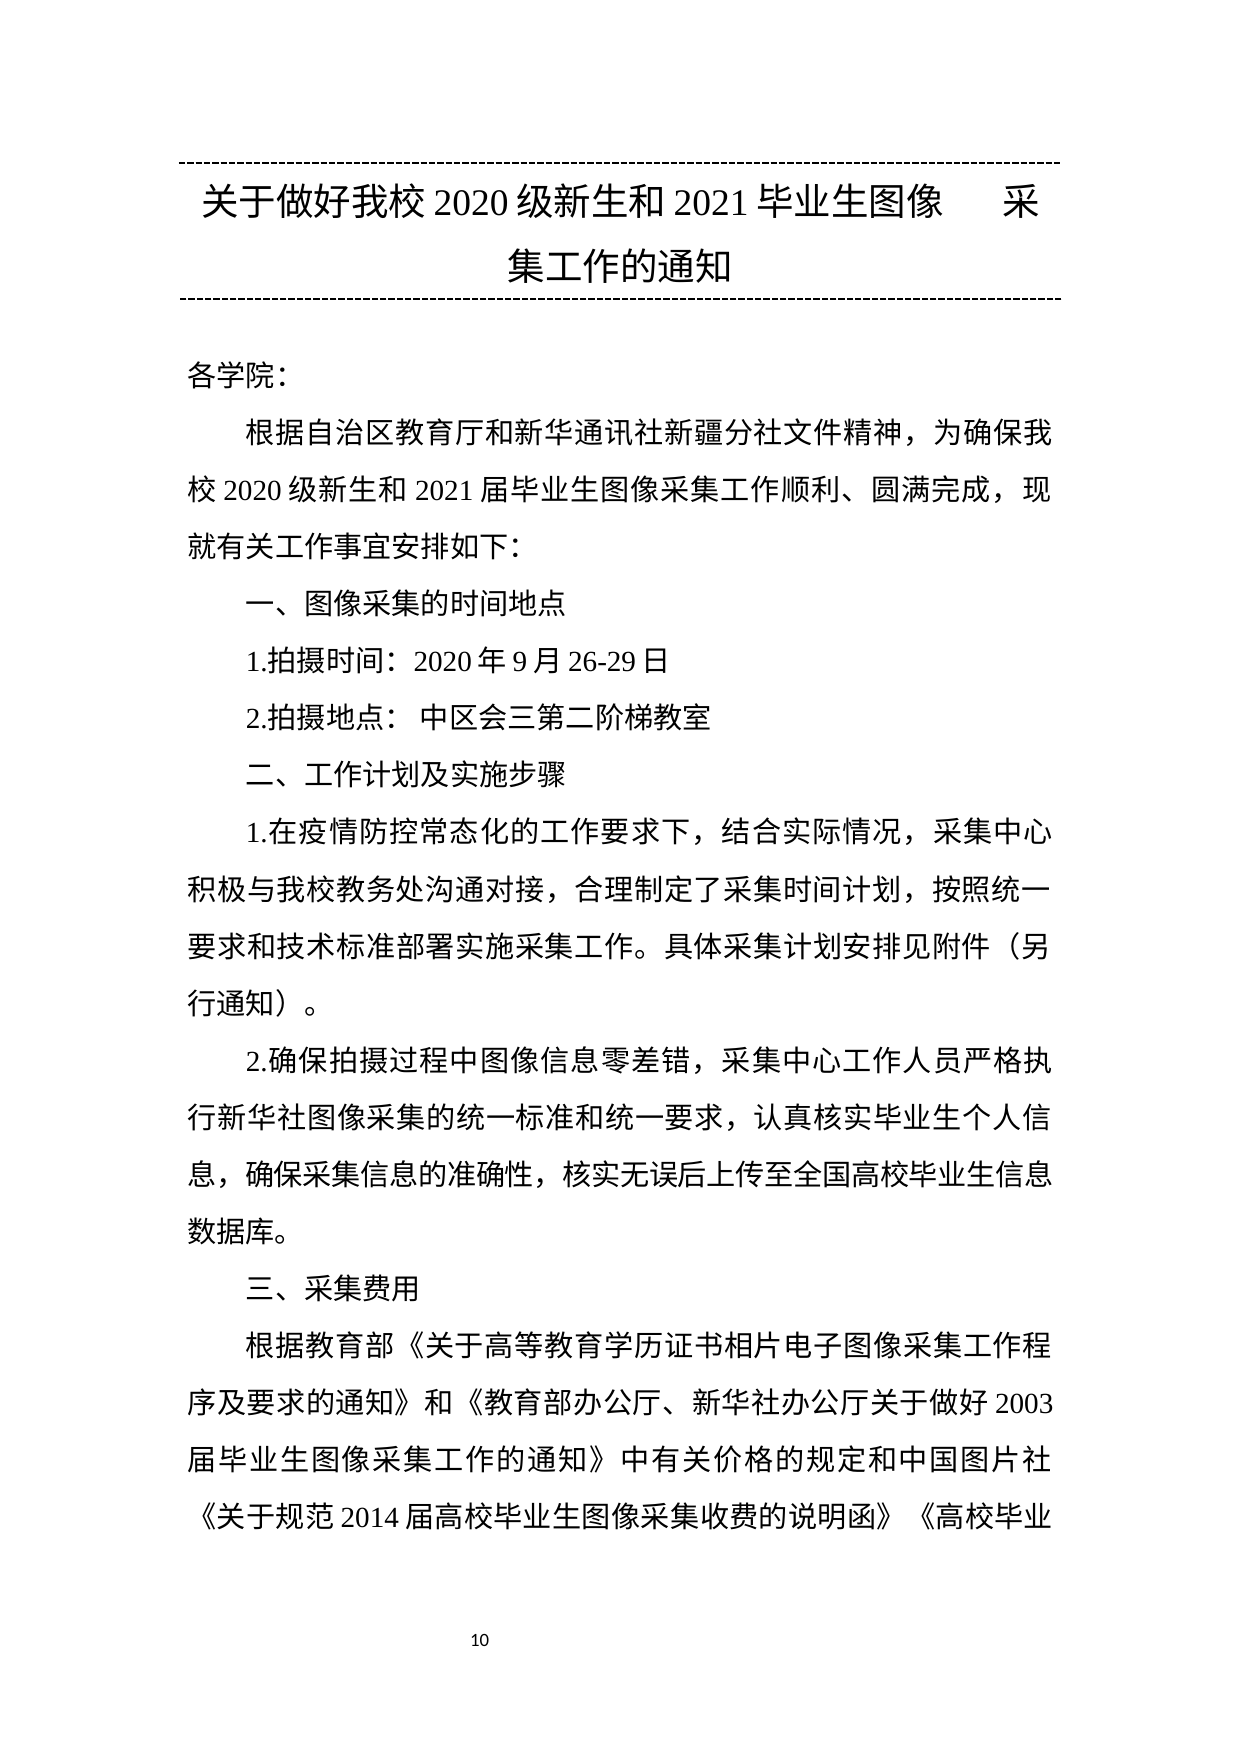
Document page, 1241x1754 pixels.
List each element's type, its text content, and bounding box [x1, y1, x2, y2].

text 2.拍摄地点： 中区会三第二阶梯教室 [187, 695, 1053, 737]
text 根据自治区教育厅和新华通讯社新疆分社文件精神，为确保我校2020级新生和2021届毕业生图像采集工作顺利、圆满完成，现就有关工作事宜安排如下： [187, 409, 1053, 566]
text 三、采集费用 [187, 1266, 1053, 1308]
text 1.在疫情防控常态化的工作要求下，结合实际情况，采集中心积极与我校教务处沟通对接，合理制定了采集时间计划，按照统一要求和技术标准部署实施采集工作。具体采集计划安排见附件（另行通知）。 [187, 809, 1053, 1023]
text 各学院： [187, 352, 1053, 395]
text 二、工作计划及实施步骤 [187, 752, 1053, 794]
text 2.确保拍摄过程中图像信息零差错，采集中心工作人员严格执行新华社图像采集的统一标准和统一要求，认真核实毕业生个人信息，确保采集信息的准确性，核实无误后上传至全国高校毕业生信息数据库。 [187, 1037, 1053, 1251]
text 关于做好我校2020级新生和2021毕业生图像 采集工作的通知 [179, 162, 1061, 300]
text 1.拍摄时间：2020年9月26-29日 [187, 638, 1053, 680]
text 一、图像采集的时间地点 [187, 581, 1053, 623]
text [187, 1323, 1053, 1536]
